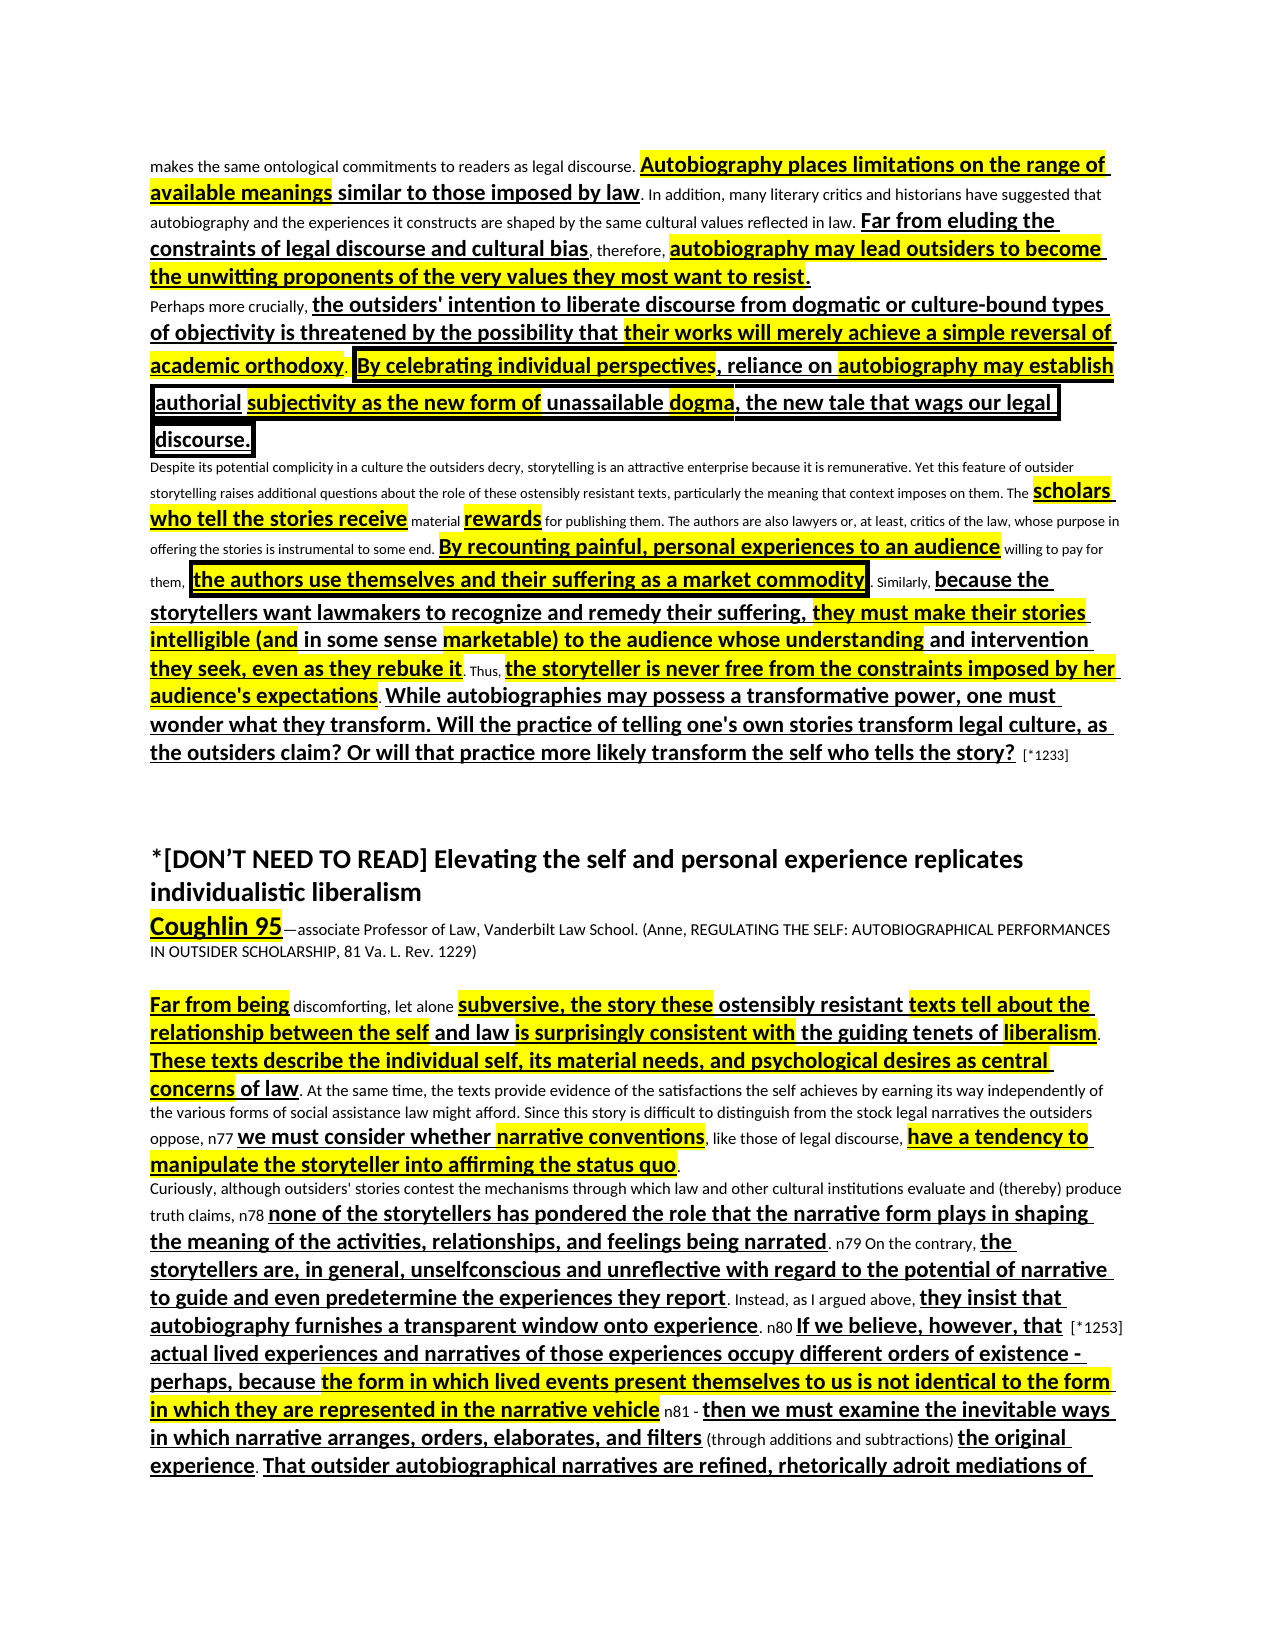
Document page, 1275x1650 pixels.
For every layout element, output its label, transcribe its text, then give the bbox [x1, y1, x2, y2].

subtitle *[DON’T NEED TO READ] Elevating the self and personal experience replicates individualistic liberalism [150, 843, 1125, 909]
text Despite its potential complicity in a culture the outsiders decry, storytelling is an attractive enterprise because it is remunerative. Yet this feature of outsider storytelling raises additional questions about the role of these ostensibly resistant texts, particularly the meaning that context imposes on them. The scholars who tell the stories receive material rewards for publishing them. The authors are also lawyers or, at least, critics of the law, whose purpose in offering the stories is instrumental to some end. By recounting painful, personal experiences to an audience willing to pay for them, the authors use themselves and their suffering as a market commodity. Similarly, because the storytellers want lawmakers to recognize and remedy their suffering, they must make their stories intelligible (and in some sense marketable) to the audience whose understanding and intervention they seek, even as they rebuke it. Thus, the storyteller is never free from the constraints imposed by her audience's expectations. While autobiographies may possess a transformative power, one must wonder what they transform. Will the practice of telling one's own stories transform legal culture, as the outsiders claim? Or will that practice more likely transform the self who tells the story? [*1233] [150, 458, 1125, 766]
text Coughlin 95—associate Professor of Law, Vanderbilt Law School. (Anne, REGULATING THE SELF: AUTOBIOGRAPHICAL PERFORMANCES IN OUTSIDER SCHOLARSHIP, 81 Va. L. Rev. 1229) [150, 909, 1125, 962]
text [150, 1178, 1125, 1479]
text Perhaps more crucially, the outsiders' intention to liberate discourse from dogmatic or culture-bound types of objectivity is threatened by the possibility that their works will merely achieve a simple reversal of academic orthodoxy. By celebrating individual perspectives, reliance on autobiography may establish authorial subjectivity as the new form of unassailable dogma, the new tale that wags our legal discourse. [150, 290, 1125, 458]
text Far from being discomforting, let alone subversive, the story these ostensibly resistant texts tell about the relationship between the self and law is surprisingly consistent with the guiding tenets of liberalism. These texts describe the individual self, its material needs, and psychological desires as central concerns of law. At the same time, the texts provide evidence of the satisfactions the self achieves by earning its way independently of the various forms of social assistance law might afford. Since this story is difficult to distinguish from the stock legal narratives the outsiders oppose, n77 we must consider whether narrative conventions, like those of legal discourse, have a tendency to manipulate the storyteller into affirming the status quo. [150, 990, 1125, 1178]
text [150, 150, 1125, 290]
